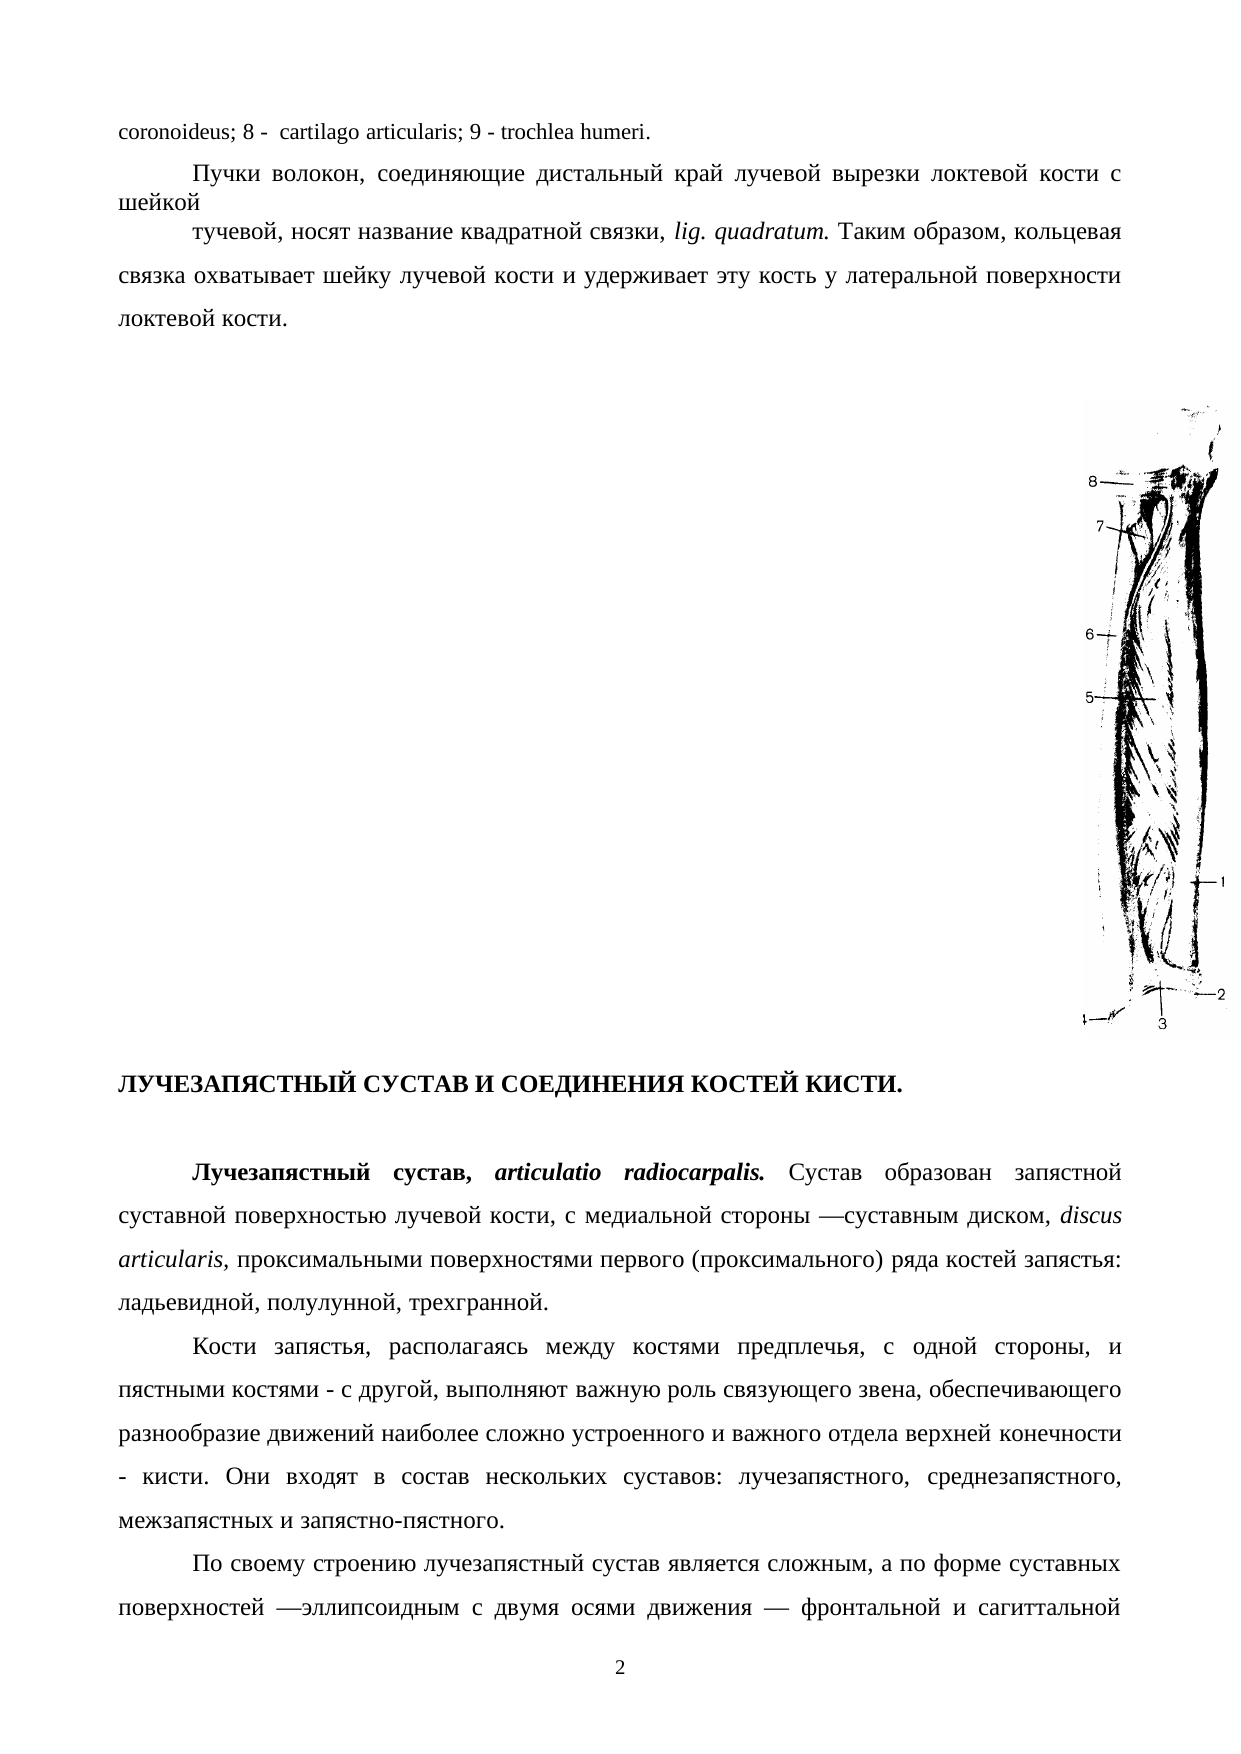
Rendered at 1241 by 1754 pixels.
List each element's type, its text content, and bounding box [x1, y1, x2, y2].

text Лучезапястный сустав, articulatio radiocarpalis. Сустав образован запястной суставной поверхностью лучевой кости, с медиальной стороны —суставным диском, discus articularis, проксимальными поверхностями первого (проксимального) ряда костей запястья: ладьевидной, полулунной, трехгранной. [118, 1156, 1122, 1316]
text ЛУЧЕЗАПЯСТНЫЙ СУСТАВ И СОЕДИНЕНИЯ КОСТЕЙ КИСТИ. [118, 390, 1122, 1098]
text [118, 1548, 1122, 1621]
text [118, 118, 1122, 145]
text Кости запястья, располагаясь между костями предплечья, с одной стороны, и пястными костями - с другой, выполняют важную роль связующего звена, обеспечивающего разнообразие движений наиболее сложно устроенного и важного отдела верхней конечности - кисти. Они входят в состав нескольких суставов: лучезапястного, среднезапястного, межзапястных и запястно-пястного. [118, 1331, 1122, 1534]
picture [1083, 400, 1241, 1039]
text тучевой, носят название квадратной связки, lig. quadratum. Таким образом, кольцевая связка охватывает шейку лучевой кости и удерживает эту кость у латеральной поверхности локтевой кости. [118, 216, 1122, 332]
text Пучки волокон, соединяющие дистальный край лучевой вырезки локтевой кости с шейкой [118, 158, 1122, 216]
